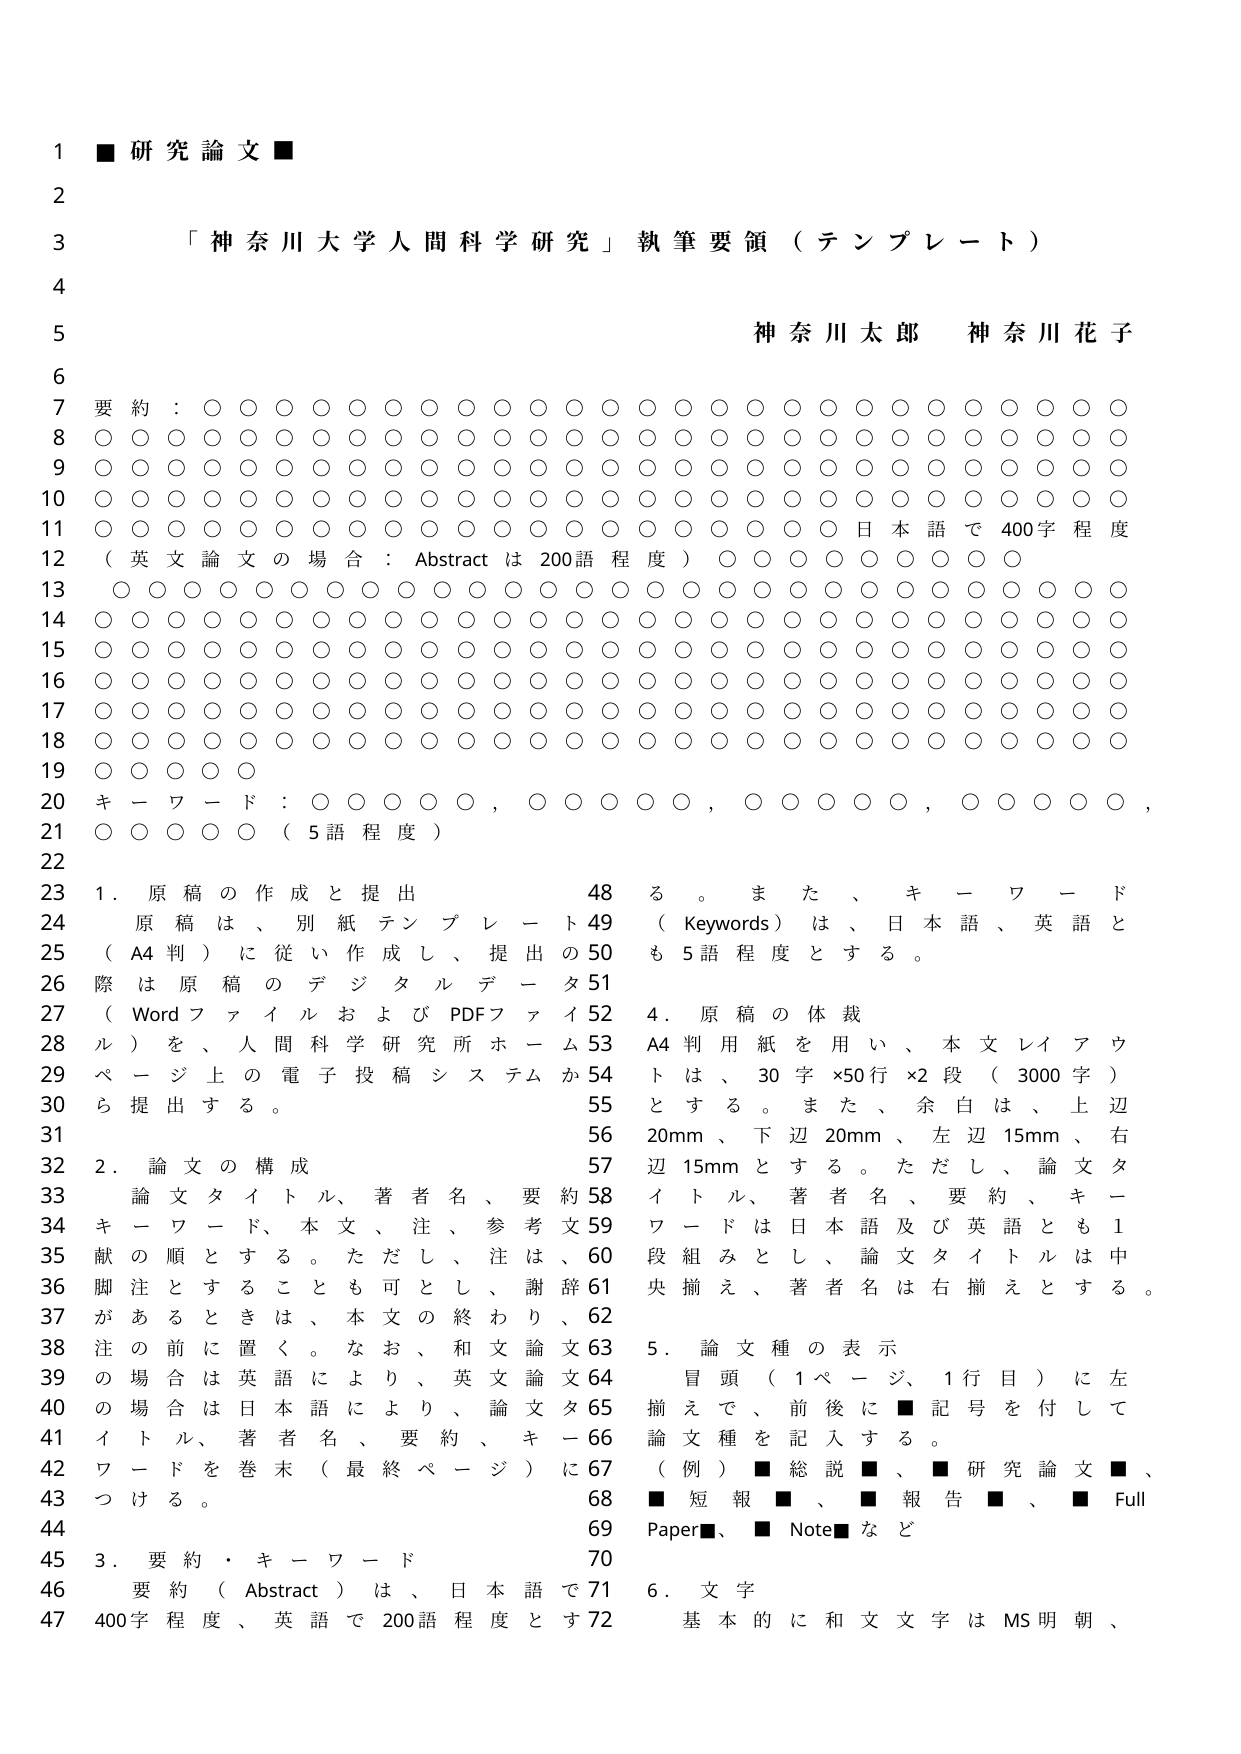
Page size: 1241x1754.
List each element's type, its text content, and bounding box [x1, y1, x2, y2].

text 「神奈川大学人間科学研究」執筆要領（テンプレート） [94, 210, 1146, 271]
text ■研究論文■ [94, 119, 1146, 180]
text 神奈川太郎 神奈川花子 [94, 301, 1146, 362]
text 〇〇〇〇〇〇〇〇〇〇〇〇〇〇〇〇〇〇〇〇〇〇〇〇〇〇〇〇〇〇〇〇〇〇〇〇〇〇〇〇〇〇〇〇〇〇〇〇〇〇〇〇〇〇〇〇〇〇〇〇〇〇〇〇〇〇〇〇〇〇〇〇〇〇〇〇〇〇〇〇〇〇〇〇〇〇〇〇〇〇〇〇〇〇〇〇〇〇〇〇〇〇〇〇〇〇〇〇〇〇〇〇〇〇〇〇〇〇〇〇〇〇〇〇〇〇〇〇〇〇〇〇〇〇〇〇〇〇〇〇〇〇〇〇〇〇〇〇〇〇〇〇〇〇〇〇〇〇〇〇〇〇〇〇〇〇〇〇〇〇〇〇〇〇〇〇〇〇〇 [94, 574, 1146, 786]
text （例）■総説■、■研究論文■、■短報■、■報告■、■Full Paper■、■Note■など [642, 1453, 1146, 1544]
text 1．原稿の作成と提出 [94, 877, 598, 907]
text 論文タイトル、著者名、要約、キーワード、本文、注、参考文献の順とする。ただし、注は、脚注とすることも可とし、謝辞があるときは、本文の終わり、注の前に置く。なお、和文論文の場合は英語により、英文論文の場合は日本語により、論文タイトル、著者名、要約、キーワードを巻末（最終ページ）につける。 [94, 1180, 598, 1513]
text 4．原稿の体裁 [642, 998, 1146, 1028]
text 基本的に和文文字はMS明朝、英文文字はCenturyとする。ただし、記号などを部分的に異なる字体にすることもできる。フォントサイズは、基本的に9Pとし、論文種、論文タイトル、著者名は太字（Bold）で11Pとする。句読点は [，] [．] または [、] [。] で統一する。 [642, 1604, 1146, 1635]
text 3．要約・キーワード [94, 1544, 598, 1574]
text 2．論文の構成 [94, 1150, 598, 1180]
text 6．文字 [642, 1574, 1146, 1604]
text 原稿は、別紙テンプレート（A4判）に従い作成し、提出の際は原稿のデジタルデータ（WordファイルおよびPDFファイル）を、人間科学研究所ホームページ上の電子投稿システムから提出する。 [94, 907, 598, 1119]
text キーワード：〇〇〇〇〇，〇〇〇〇〇，〇〇〇〇〇，〇〇〇〇〇，〇〇〇〇〇（5語程度） [94, 786, 1146, 847]
text A4判用紙を用い、本文レイアウトは、30字×50行×2段（3000字）とする。また、余白は、上辺20mm、下辺20mm、左辺15mm、右辺15mmとする。ただし、論文タイトル、著者名、要約、キーワードは日本語及び英語とも１段組みとし、論文タイトルは中央揃え、著者名は右揃えとする。 [642, 1028, 1146, 1301]
text 要約（Abstract）は、日本語で400字程度、英語で200語程度とする。また、キーワード（Keywords）は、日本語、英語とも5語程度とする。 [642, 877, 1146, 968]
text 要約：〇〇〇〇〇〇〇〇〇〇〇〇〇〇〇〇〇〇〇〇〇〇〇〇〇〇〇〇〇〇〇〇〇〇〇〇〇〇〇〇〇〇〇〇〇〇〇〇〇〇〇〇〇〇〇〇〇〇〇〇〇〇〇〇〇〇〇〇〇〇〇〇〇〇〇〇〇〇〇〇〇〇〇〇〇〇〇〇〇〇〇〇〇〇〇〇〇〇〇〇〇〇〇〇〇〇〇〇〇〇〇〇〇〇〇〇〇〇〇〇〇〇〇〇〇〇〇〇〇〇〇〇〇〇日本語で400字程度（英文論文の場合：Abstractは200語程度）〇〇〇〇〇〇〇〇〇 [94, 392, 1146, 574]
text 要約（Abstract）は、日本語で400字程度、英語で200語程度とする。また、キーワード（Keywords）は、日本語、英語とも5語程度とする。 [94, 1574, 598, 1635]
text 冒頭（1ページ、1行目）に左揃えで、前後に■記号を付して論文種を記入する。 [642, 1362, 1146, 1453]
text 5．論文種の表示 [642, 1332, 1146, 1362]
